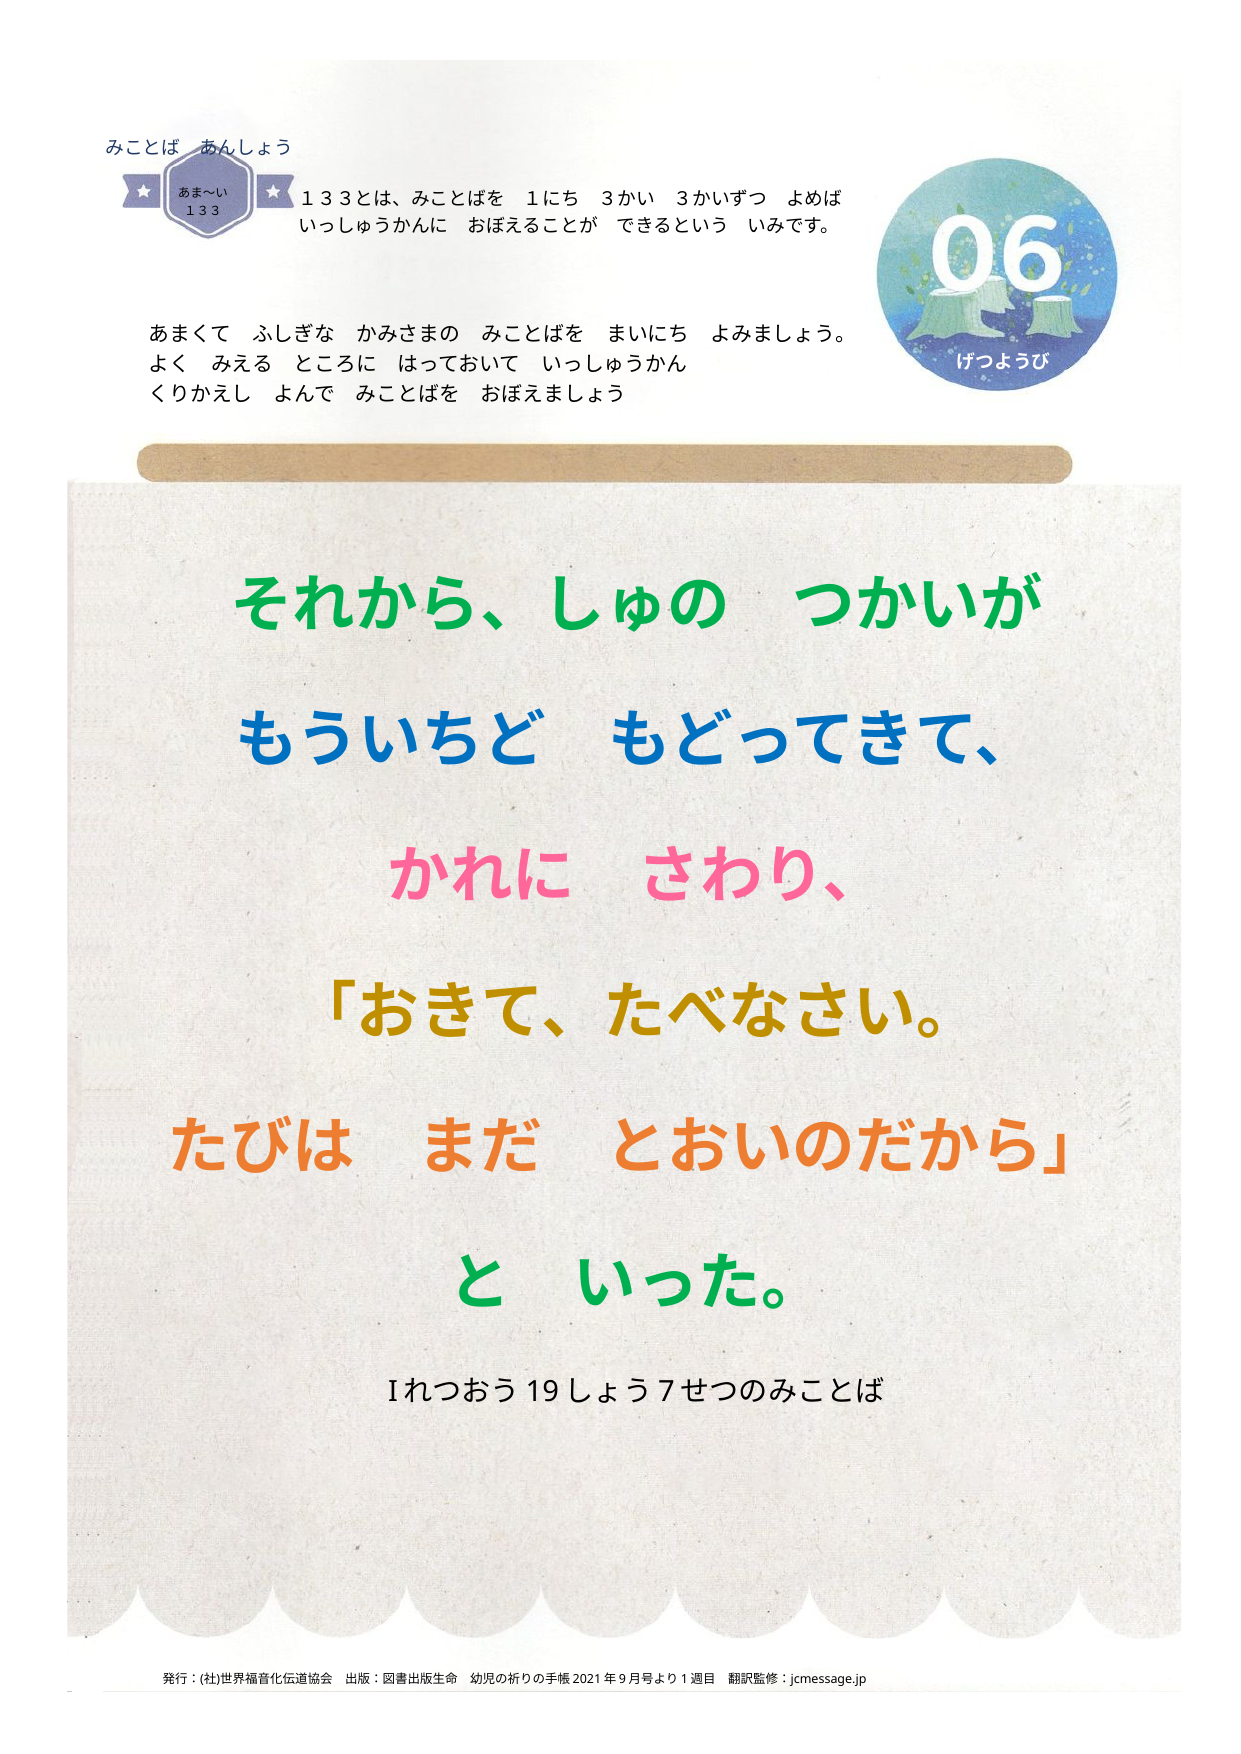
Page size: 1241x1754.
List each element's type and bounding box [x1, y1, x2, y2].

picture [67, 60, 1182, 1692]
